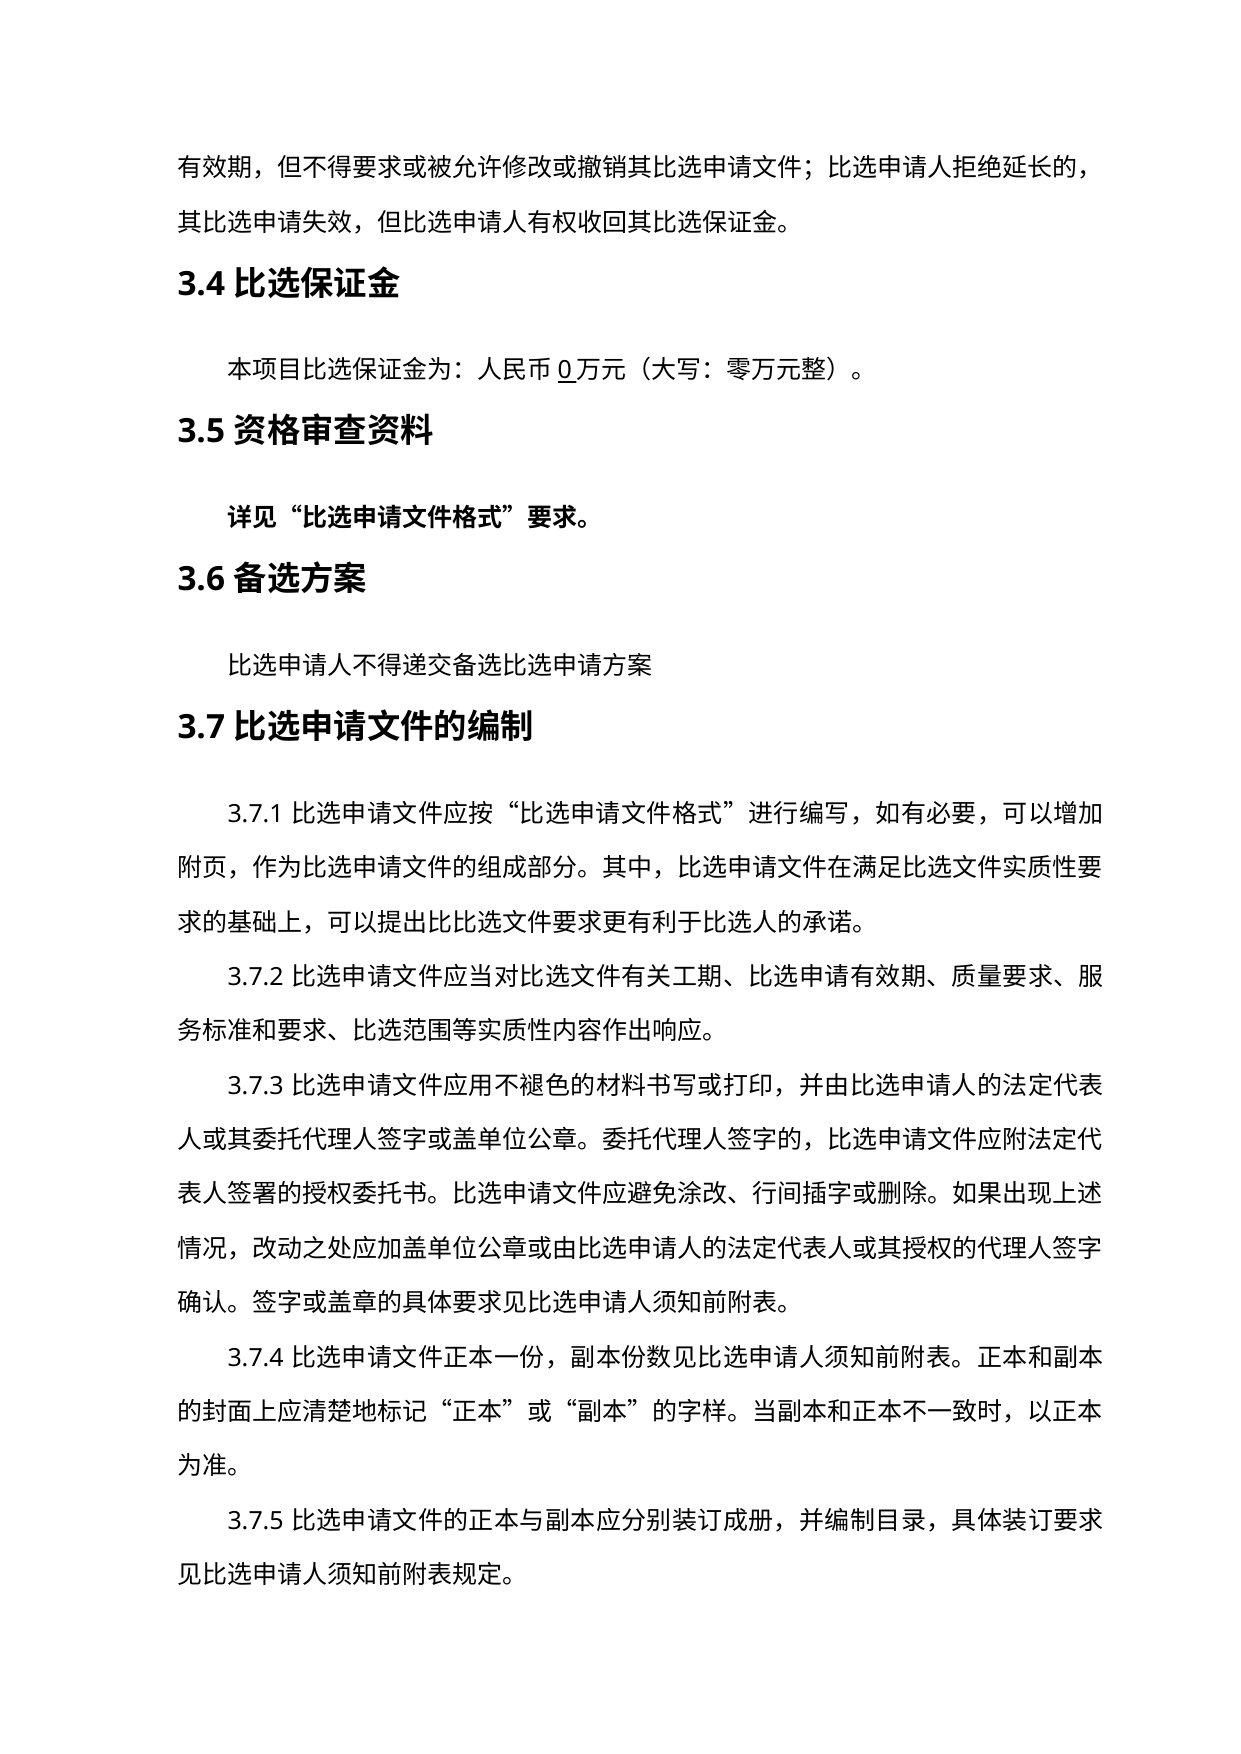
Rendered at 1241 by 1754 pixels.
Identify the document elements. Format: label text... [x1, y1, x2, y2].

text 详见“比选申请文件格式”要求。 [177, 498, 1104, 534]
text 3.5 资格审查资料 [177, 404, 1104, 453]
text 3.4 比选保证金 [177, 256, 1104, 305]
text 本项目比选保证金为：人民币0万元（大写：零万元整）。 [177, 350, 1104, 386]
text 3.6 备选方案 [177, 552, 1104, 601]
text 3.7.2 比选申请文件应当对比选文件有关工期、比选申请有效期、质量要求、服务标准和要求、比选范围等实质性内容作出响应。 [177, 956, 1104, 1047]
text 3.7.4 比选申请文件正本一份，副本份数见比选申请人须知前附表。正本和副本的封面上应清楚地标记“正本”或“副本”的字样。当副本和正本不一致时，以正本为准。 [177, 1337, 1104, 1482]
text 3.7.1 比选申请文件应按“比选申请文件格式”进行编写，如有必要，可以增加附页，作为比选申请文件的组成部分。其中，比选申请文件在满足比选文件实质性要求的基础上，可以提出比比选文件要求更有利于比选人的承诺。 [177, 793, 1104, 938]
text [177, 148, 1104, 238]
text 3.7.5 比选申请文件的正本与副本应分别装订成册，并编制目录，具体装订要求见比选申请人须知前附表规定。 [177, 1500, 1104, 1591]
text 比选申请人不得递交备选比选申请方案 [177, 646, 1104, 682]
text 3.7.3 比选申请文件应用不褪色的材料书写或打印，并由比选申请人的法定代表人或其委托代理人签字或盖单位公章。委托代理人签字的，比选申请文件应附法定代表人签署的授权委托书。比选申请文件应避免涂改、行间插字或删除。如果出现上述情况，改动之处应加盖单位公章或由比选申请人的法定代表人或其授权的代理人签字确认。签字或盖章的具体要求见比选申请人须知前附表。 [177, 1065, 1104, 1319]
text 3.7 比选申请文件的编制 [177, 700, 1104, 748]
